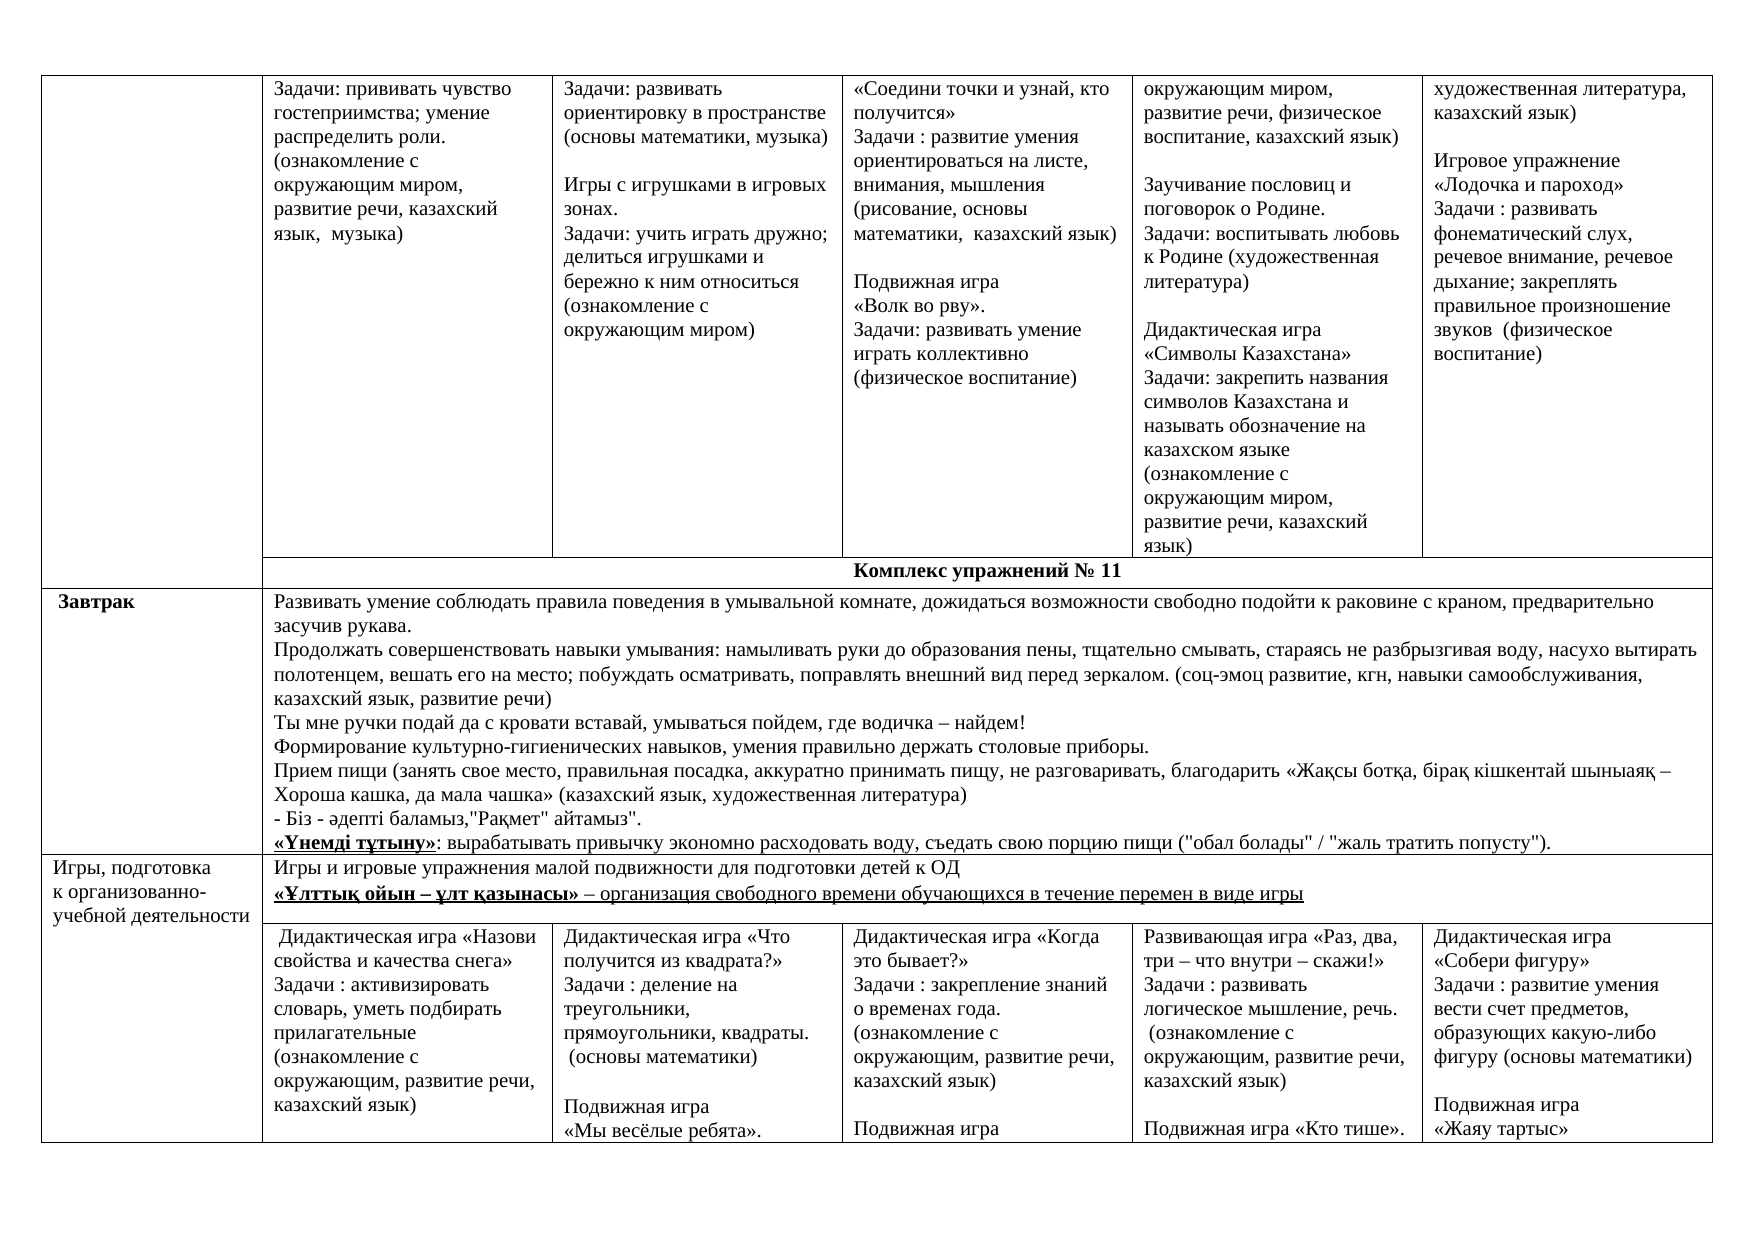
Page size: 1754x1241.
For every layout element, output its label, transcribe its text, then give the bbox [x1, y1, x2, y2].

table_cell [1423, 76, 1712, 557]
table_cell Игры и игровые упражнения малой подвижности для подготовки детей к ОД «Ұлттық ойын – ұлт қазынасы» – организация свободного времени обучающихся в течение перемен в виде игры [263, 855, 1712, 923]
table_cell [843, 924, 1132, 1142]
table_cell Комплекс упражнений № 11 [263, 558, 1712, 588]
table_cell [1133, 76, 1422, 557]
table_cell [263, 924, 552, 1142]
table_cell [553, 924, 842, 1142]
table_cell Развивать умение соблюдать правила поведения в умывальной комнате, дожидаться возможности свободно подойти к раковине с краном, предварительно засучив рукава. Продолжать совершенствовать навыки умывания: намыливать руки до образования пены, тщательно смывать, стараясь не разбрызгивая воду, насухо вытирать полотенцем, вешать его на место; побуждать осматривать, поправлять внешний вид перед зеркалом. (соц-эмоц развитие, кгн, навыки самообслуживания, казахский язык, развитие речи) Ты мне ручки подай да с кровати вставай, умываться пойдем, где водичка – найдем! Формирование культурно-гигиенических навыков, умения правильно держать столовые приборы. Прием пищи (занять свое место, правильная посадка, аккуратно принимать пищу, не разговаривать, благодарить «Жақсы ботқа, бірақ кішкентай шыныаяқ – Хороша кашка, да мала чашка» (казахский язык, художественная литература) - Біз - әдепті баламыз,"Рақмет" айтамыз". «Үнемді тұтыну»: вырабатывать привычку экономно расходовать воду, съедать свою порцию пищи ("обал болады" / "жаль тратить попусту"). [263, 589, 1712, 854]
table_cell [553, 76, 842, 557]
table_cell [263, 76, 552, 557]
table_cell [1133, 924, 1422, 1142]
table_cell Завтрак [42, 589, 262, 854]
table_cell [1423, 924, 1712, 1142]
table_cell Игры, подготовка к организованно-учебной деятельности [42, 855, 262, 1142]
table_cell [843, 76, 1132, 557]
